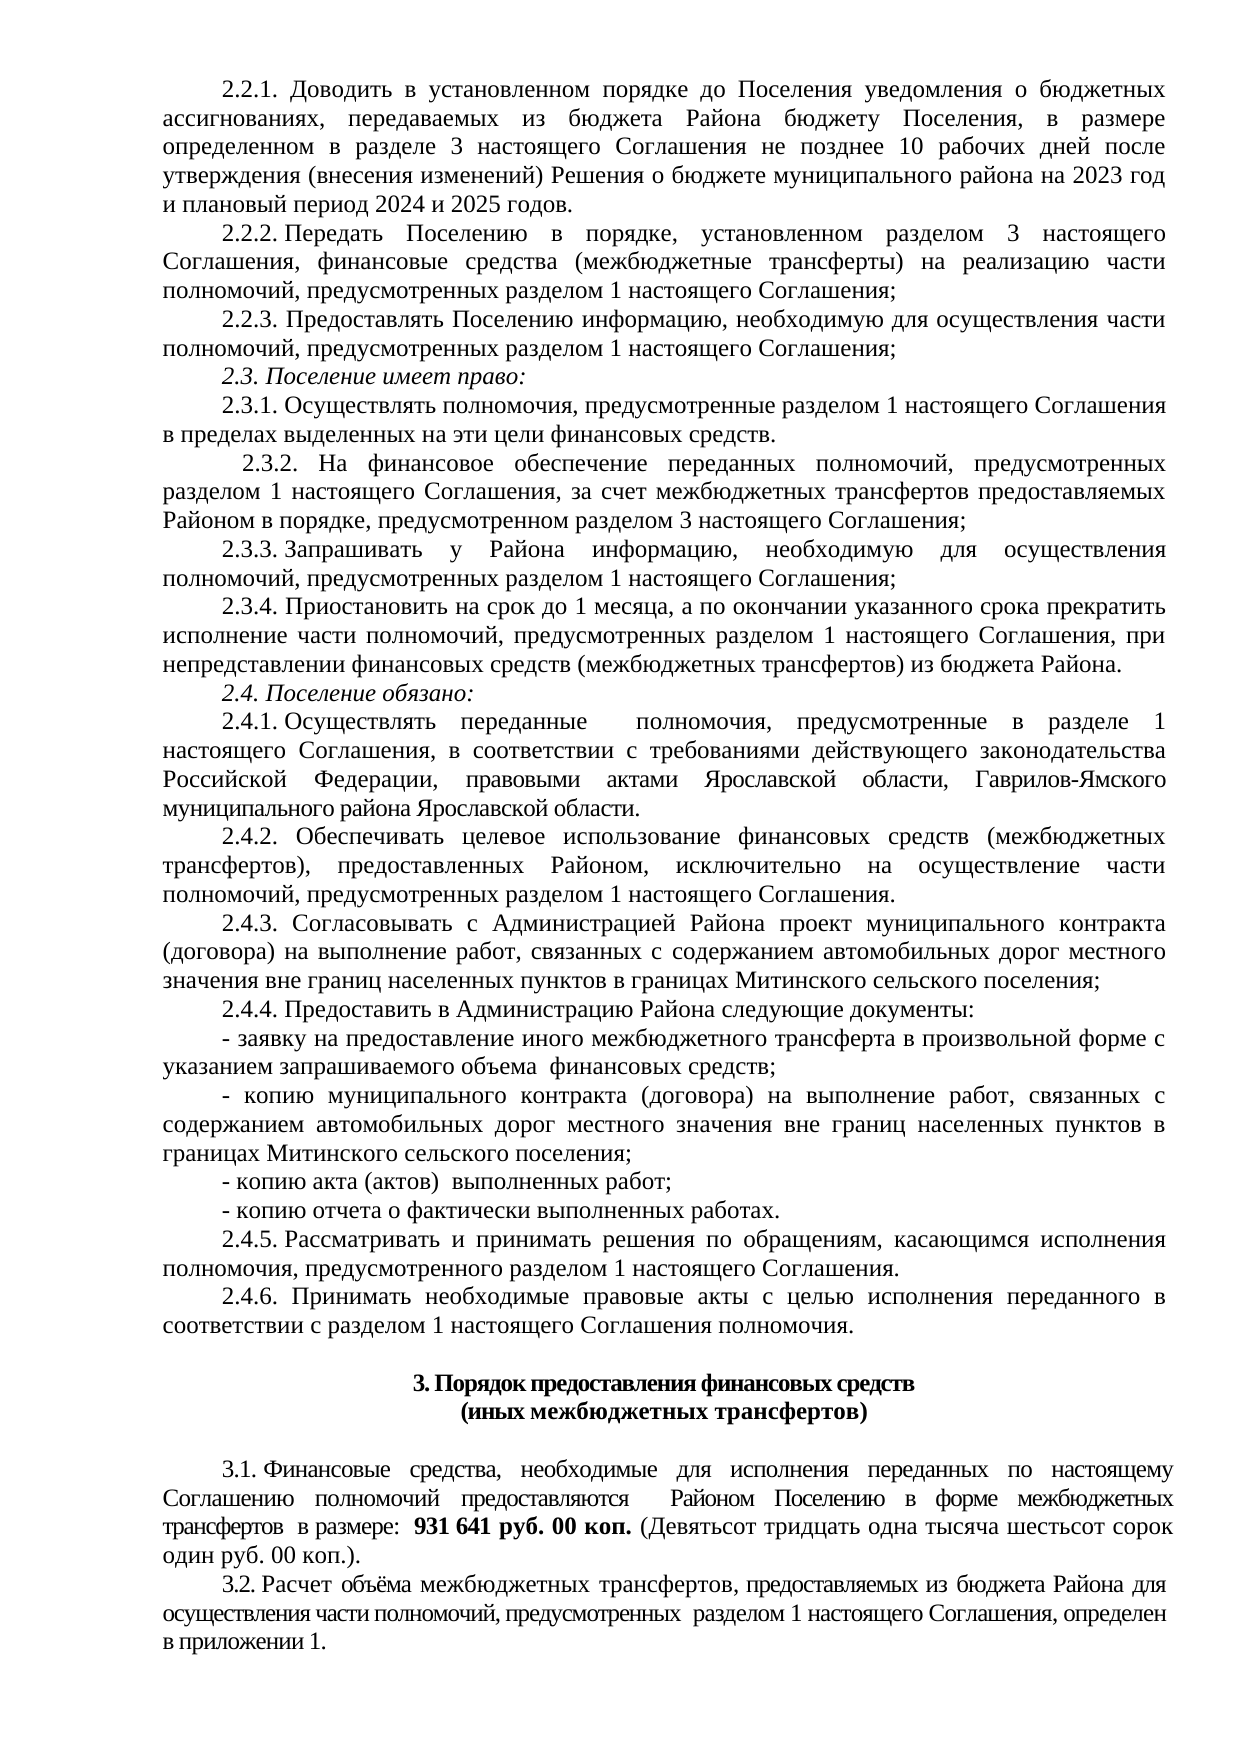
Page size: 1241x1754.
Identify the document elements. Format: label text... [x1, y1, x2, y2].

text 2.3.2. На финансовое обеспечение переданных полномочий, предусмотренных разделом 1 настоящего Соглашения, за счет межбюджетных трансфертов предоставляемых Районом в порядке, предусмотренном разделом 3 настоящего Соглашения; [162, 448, 1167, 534]
text - копию акта (актов) выполненных работ; [162, 1166, 1167, 1195]
text 2.3. Поселение имеет право: [162, 361, 1167, 390]
text (иных межбюджетных трансфертов) [162, 1396, 1167, 1425]
text 2.4.6. Принимать необходимые правовые акты с целью исполнения переданного в соответствии с разделом 1 настоящего Соглашения полномочия. [162, 1281, 1167, 1339]
text 2.4.5. Рассматривать и принимать решения по обращениям, касающимся исполнения полномочия, предусмотренного разделом 1 настоящего Соглашения. [162, 1224, 1167, 1281]
text 2.3.3. Запрашивать у Района информацию, необходимую для осуществления полномочий, предусмотренных разделом 1 настоящего Соглашения; [162, 534, 1167, 591]
text 2.4.1. Осуществлять переданные полномочия, предусмотренные в разделе 1 настоящего Соглашения, в соответствии с требованиями действующего законодательства Российской Федерации, правовыми актами Ярославской области, Гаврилов-Ямского муниципального района Ярославской области. [162, 706, 1167, 821]
text 2.2.2. Передать Поселению в порядке, установленном разделом 3 настоящего Соглашения, финансовые средства (межбюджетные трансферты) на реализацию части полномочий, предусмотренных разделом 1 настоящего Соглашения; [162, 218, 1167, 304]
text 2.3.1. Осуществлять полномочия, предусмотренные разделом 1 настоящего Соглашения в пределах выделенных на эти цели финансовых средств. [162, 390, 1167, 448]
text 2.4.3. Согласовывать с Администрацией Района проект муниципального контракта (договора) на выполнение работ, связанных с содержанием автомобильных дорог местного значения вне границ населенных пунктов в границах Митинского сельского поселения; [162, 908, 1167, 994]
text 3.1. Финансовые средства, необходимые для исполнения переданных по настоящему Соглашению полномочий предоставляются Районом Поселению в форме межбюджетных трансфертов в размере: 931 641 руб. 00 коп. (Девятьсот тридцать одна тысяча шестьсот сорок один руб. 00 коп.). [162, 1454, 1174, 1569]
text 2.2.1. Доводить в установленном порядке до Поселения уведомления о бюджетных ассигнованиях, передаваемых из бюджета Района бюджету Поселения, в размере определенном в разделе 3 настоящего Соглашения не позднее 10 рабочих дней после утверждения (внесения изменений) Решения о бюджете муниципального района на 2023 год и плановый период 2024 и 2025 годов. [162, 74, 1167, 218]
text - заявку на предоставление иного межбюджетного трансферта в произвольной форме с указанием запрашиваемого объема финансовых средств; [162, 1023, 1167, 1080]
text 2.4. Поселение обязано: [162, 678, 1167, 706]
text 3.2. Расчет объёма межбюджетных трансфертов, предоставляемых из бюджета Района для осуществления части полномочий, предусмотренных разделом 1 настоящего Соглашения, определен в приложении 1. [162, 1569, 1167, 1655]
text 2.4.2. Обеспечивать целевое использование финансовых средств (межбюджетных трансфертов), предоставленных Районом, исключительно на осуществление части полномочий, предусмотренных разделом 1 настоящего Соглашения. [162, 821, 1167, 908]
text - копию муниципального контракта (договора) на выполнение работ, связанных с содержанием автомобильных дорог местного значения вне границ населенных пунктов в границах Митинского сельского поселения; [162, 1080, 1167, 1166]
text 2.2.3. Предоставлять Поселению информацию, необходимую для осуществления части полномочий, предусмотренных разделом 1 настоящего Соглашения; [162, 304, 1167, 361]
text 3. Порядок предоставления финансовых средств [162, 1368, 1167, 1396]
text - копию отчета о фактически выполненных работах. [162, 1195, 1167, 1224]
text 2.3.4. Приостановить на срок до 1 месяца, а по окончании указанного срока прекратить исполнение части полномочий, предусмотренных разделом 1 настоящего Соглашения, при непредставлении финансовых средств (межбюджетных трансфертов) из бюджета Района. [162, 591, 1167, 678]
text 2.4.4. Предоставить в Администрацию Района следующие документы: [162, 994, 1167, 1023]
